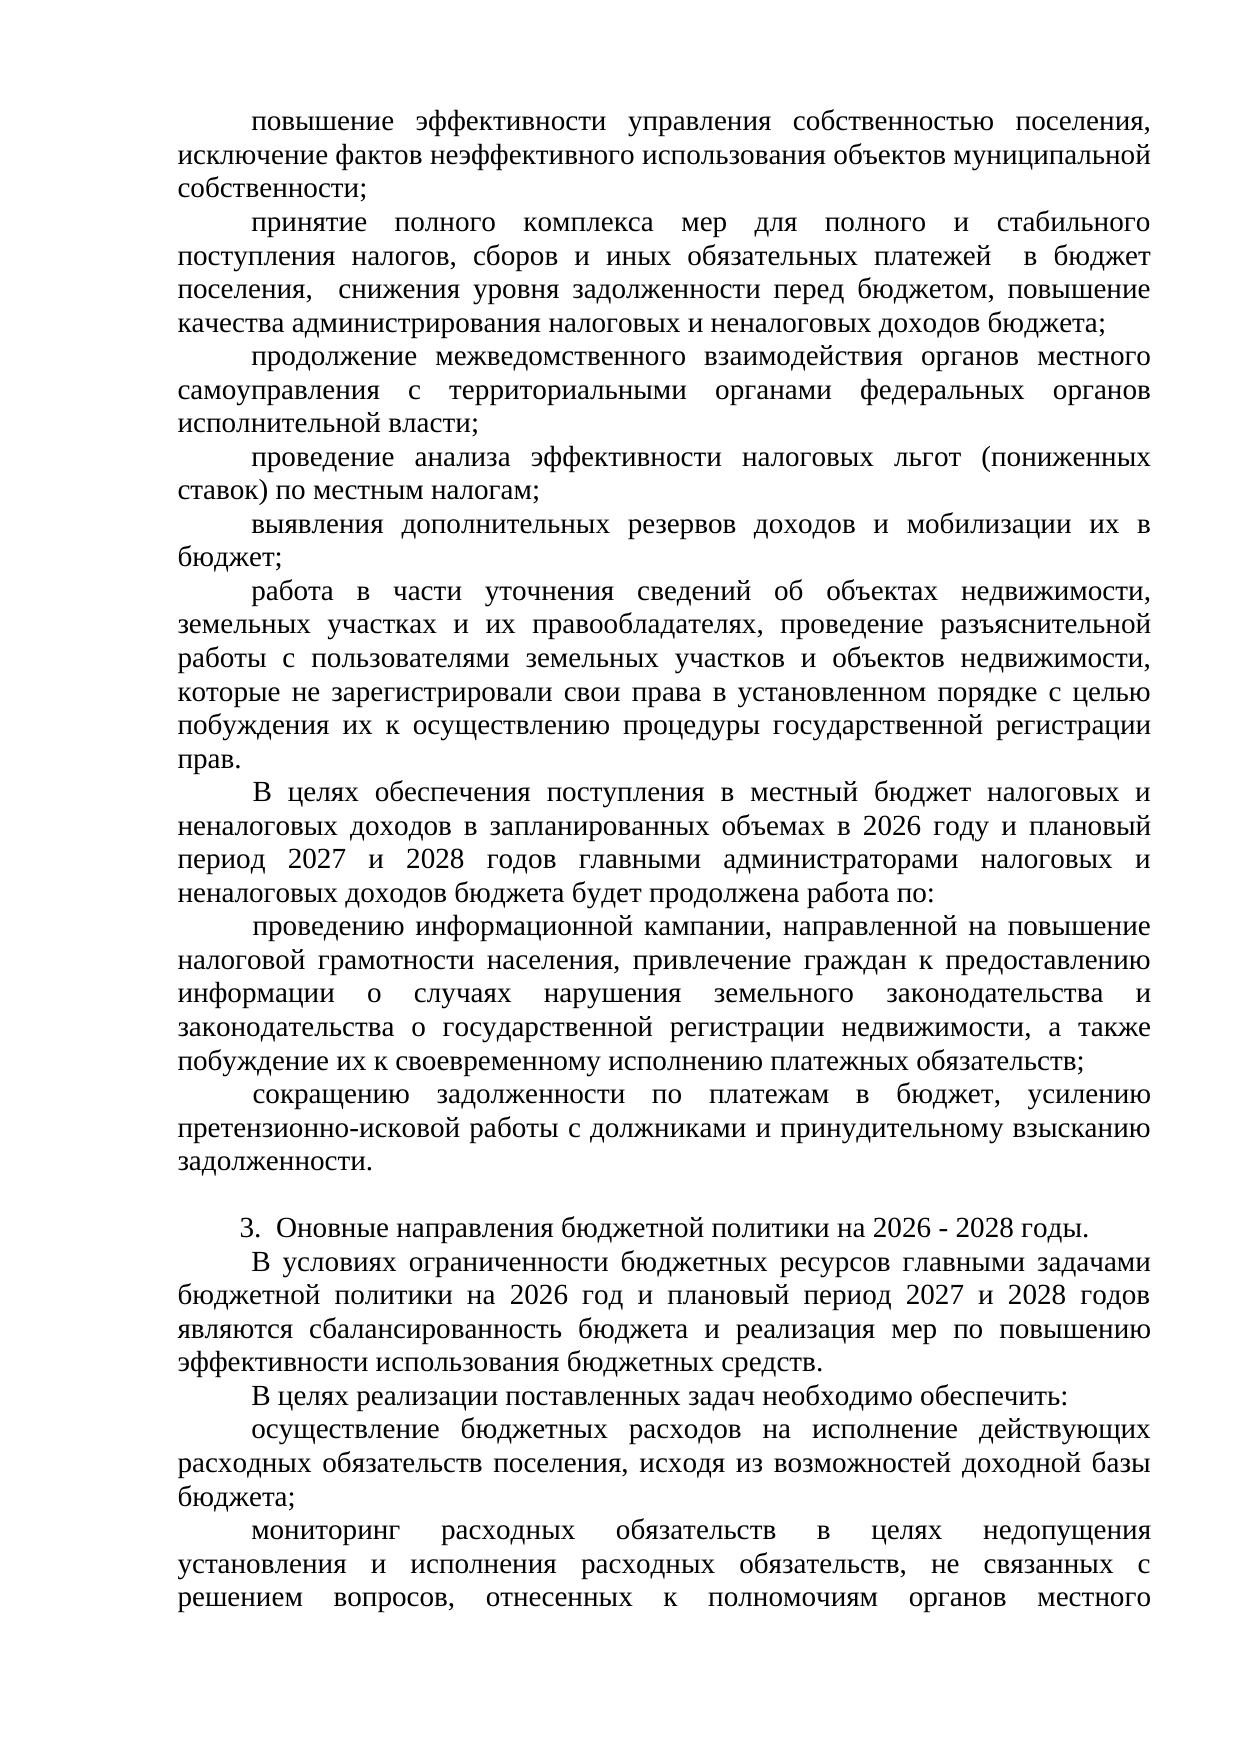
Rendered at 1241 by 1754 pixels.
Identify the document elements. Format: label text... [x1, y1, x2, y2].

text сокращению задолженности по платежам в бюджет, усилению претензионно-исковой работы с должниками и принудительному взысканию задолженности. [177, 1076, 1152, 1177]
text В целях обеспечения поступления в местный бюджет налоговых и неналоговых доходов в запланированных объемах в 2026 году и плановый период 2027 и 2028 годов главными администраторами налоговых и неналоговых доходов бюджета будет продолжена работа по: [177, 774, 1152, 908]
text повышение эффективности управления собственностью поселения, исключение фактов неэффективного использования объектов муниципальной собственности; [177, 103, 1152, 204]
text проведению информационной кампании, направленной на повышение налоговой грамотности населения, привлечение граждан к предоставлению информации о случаях нарушения земельного законодательства и законодательства о государственной регистрации недвижимости, а также побуждение их к своевременному исполнению платежных обязательств; [177, 908, 1152, 1076]
text принятие полного комплекса мер для полного и стабильного поступления налогов, сборов и иных обязательных платежей в бюджет поселения, снижения уровня задолженности перед бюджетом, повышение качества администрирования налоговых и неналоговых доходов бюджета; [177, 204, 1152, 338]
text работа в части уточнения сведений об объектах недвижимости, земельных участках и их правообладателях, проведение разъяснительной работы с пользователями земельных участков и объектов недвижимости, которые не зарегистрировали свои права в установленном порядке с целью побуждения их к осуществлению процедуры государственной регистрации прав. [177, 573, 1152, 774]
text осуществление бюджетных расходов на исполнение действующих расходных обязательств поселения, исходя из возможностей доходной базы бюджета; [177, 1412, 1152, 1512]
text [177, 1512, 1152, 1613]
text В целях реализации поставленных задач необходимо обеспечить: [177, 1378, 1152, 1412]
text 3. Оновные направления бюджетной политики на 2026 - 2028 годы. [177, 1210, 1152, 1244]
text проведение анализа эффективности налоговых льгот (пониженных ставок) по местным налогам; [177, 439, 1152, 506]
text продолжение межведомственного взаимодействия органов местного самоуправления с территориальными органами федеральных органов исполнительной власти; [177, 338, 1152, 439]
text В условиях ограниченности бюджетных ресурсов главными задачами бюджетной политики на 2026 год и плановый период 2027 и 2028 годов являются сбалансированность бюджета и реализация мер по повышению эффективности использования бюджетных средств. [177, 1244, 1152, 1378]
text выявления дополнительных резервов доходов и мобилизации их в бюджет; [177, 506, 1152, 573]
